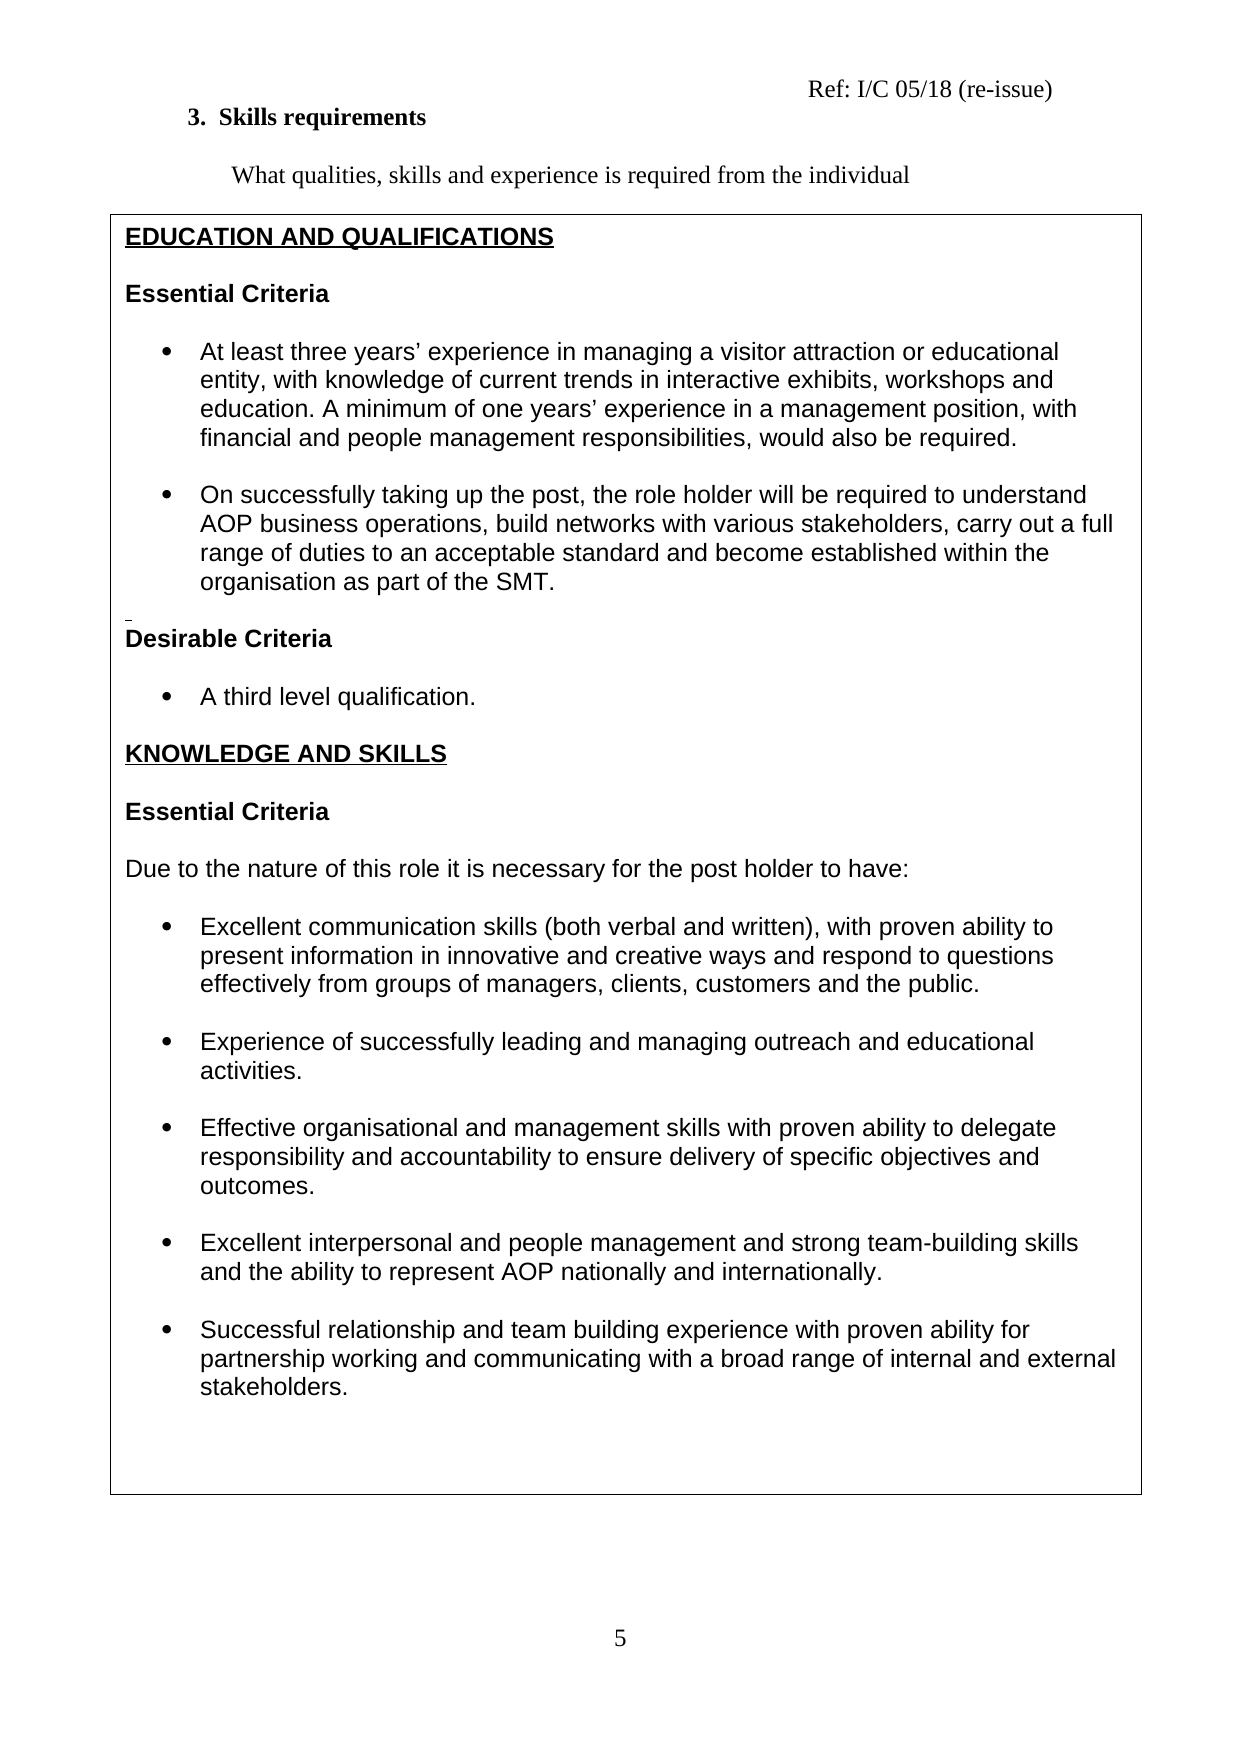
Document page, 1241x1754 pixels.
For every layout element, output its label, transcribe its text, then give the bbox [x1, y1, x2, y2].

text 3. Skills requirements [187, 102, 1053, 131]
text What qualities, skills and experience is required from the individual [187, 160, 1053, 189]
